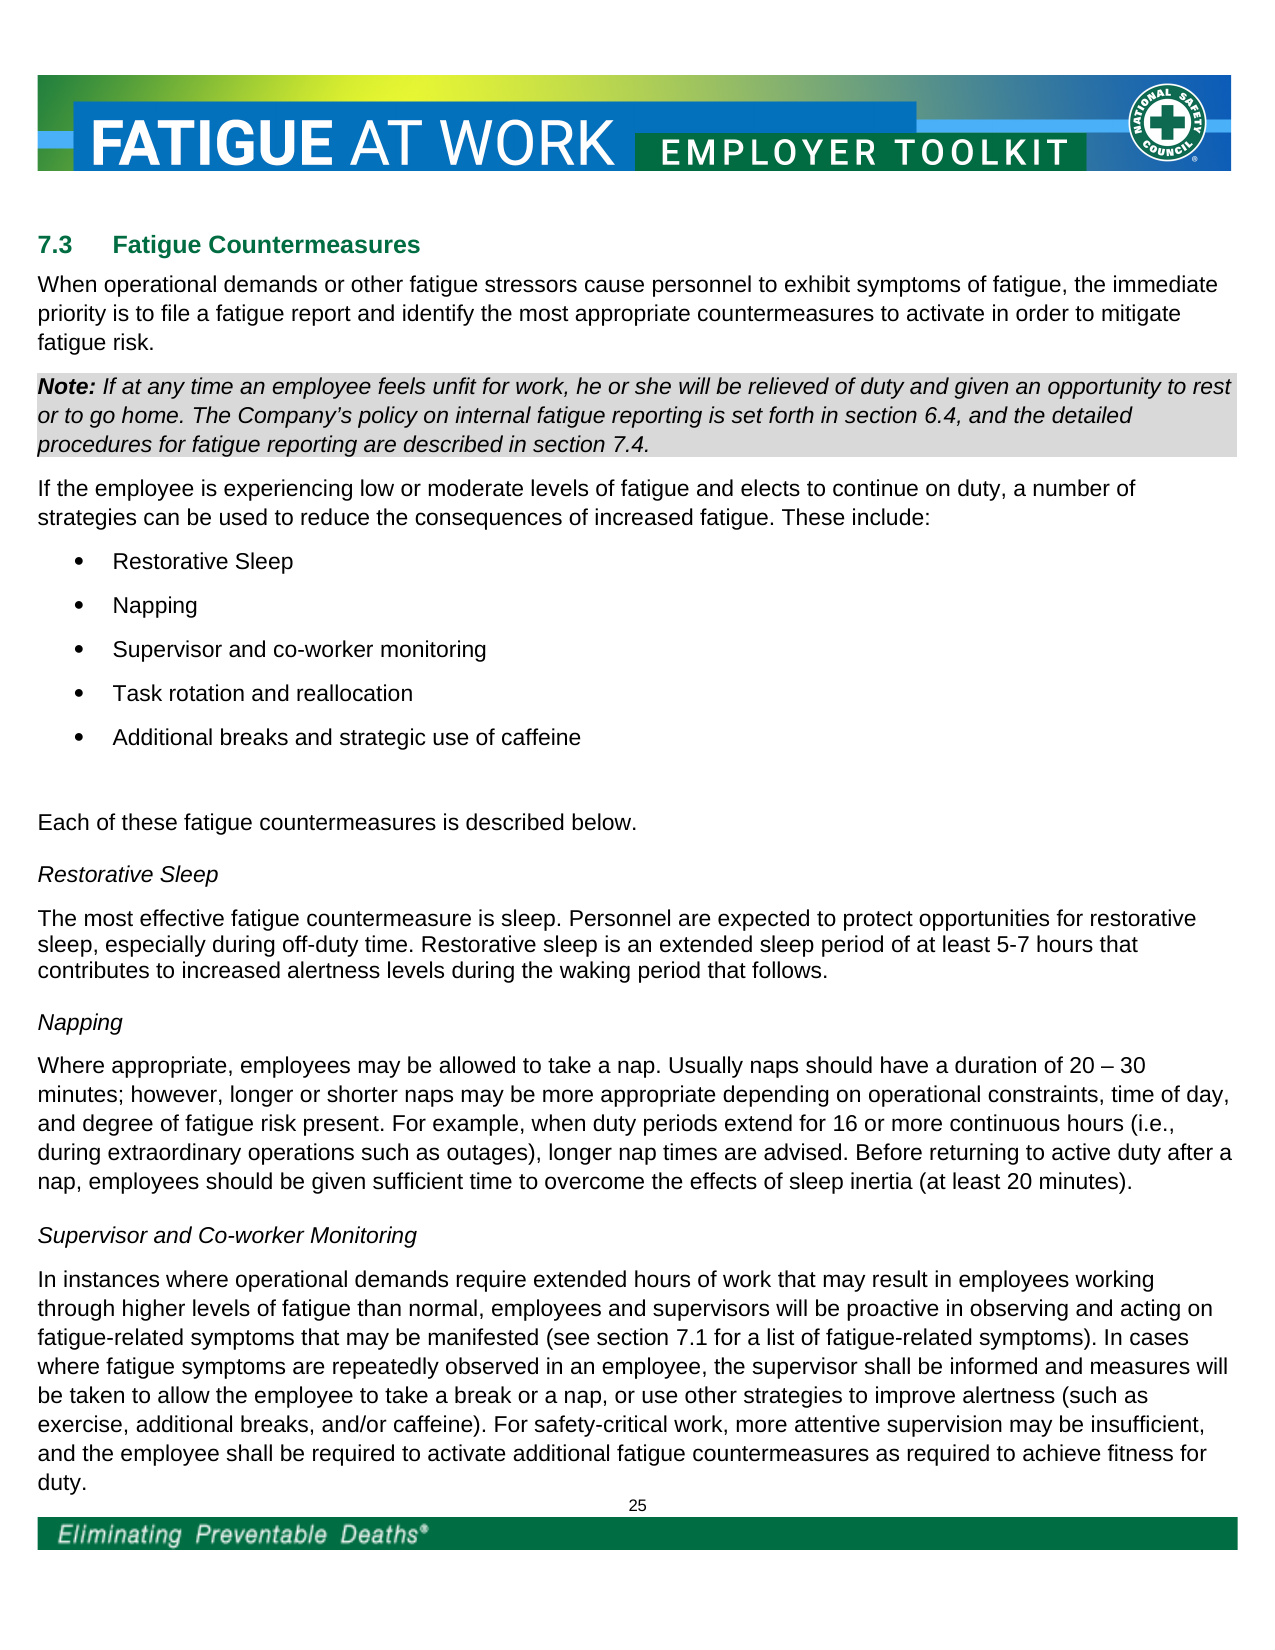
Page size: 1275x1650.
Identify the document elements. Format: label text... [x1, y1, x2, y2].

list Task rotation and reallocation [75, 680, 1237, 706]
list Supervisor and co-worker monitoring [75, 636, 1237, 662]
subtitle Restorative Sleep [37, 861, 1237, 887]
text When operational demands or other fatigue stressors cause personnel to exhibit symptoms of fatigue, the immediate priority is to file a fatigue report and identify the most appropriate countermeasures to activate in order to mitigate fatigue risk. [37, 271, 1237, 356]
list Napping [75, 592, 1237, 618]
text In instances where operational demands require extended hours of work that may result in employees working through higher levels of fatigue than normal, employees and supervisors will be proactive in observing and acting on fatigue-related symptoms that may be manifested (see section 7.1 for a list of fatigue-related symptoms). In cases where fatigue symptoms are repeatedly observed in an employee, the supervisor shall be informed and measures will be taken to allow the employee to take a break or a nap, or use other strategies to improve alertness (such as exercise, additional breaks, and/or caffeine). For safety-critical work, more attentive supervision may be insufficient, and the employee shall be required to activate additional fatigue countermeasures as required to achieve fitness for duty. [37, 1266, 1237, 1495]
list Restorative Sleep [75, 548, 1237, 574]
text Where appropriate, employees may be allowed to take a nap. Usually naps should have a duration of 20 – 30 minutes; however, longer or shorter naps may be more appropriate depending on operational constraints, time of day, and degree of fatigue risk present. For example, when duty periods extend for 16 or more continuous hours (i.e., during extraordinary operations such as outages), longer nap times are advised. Before returning to active duty after a nap, employees should be given sufficient time to overcome the effects of sleep inertia (at least 20 minutes). [37, 1052, 1237, 1195]
subtitle Supervisor and Co-worker Monitoring [37, 1222, 1237, 1249]
picture [37, 75, 1232, 171]
list Additional breaks and strategic use of caffeine [75, 724, 1237, 750]
subtitle Napping [37, 1008, 1237, 1035]
list Fatigue Countermeasures [37, 230, 1237, 259]
text Note: If at any time an employee feels unfit for work, he or she will be relieved of duty and given an opportunity to rest or to go home. The Company’s policy on internal fatigue reporting is set forth in section 6.4, and the detailed procedures for fatigue reporting are described in section 7.4. [37, 373, 1237, 457]
text The most effective fatigue countermeasure is sleep. Personnel are expected to protect opportunities for restorative sleep, especially during off-duty time. Restorative sleep is an extended sleep period of at least 5-7 hours that contributes to increased alertness levels during the waking period that follows. [37, 904, 1237, 983]
text Each of these fatigue countermeasures is described below. [37, 809, 1237, 836]
text If the employee is experiencing low or moderate levels of fatigue and elects to continue on duty, a number of strategies can be used to reduce the consequences of increased fatigue. These include: [37, 475, 1237, 530]
